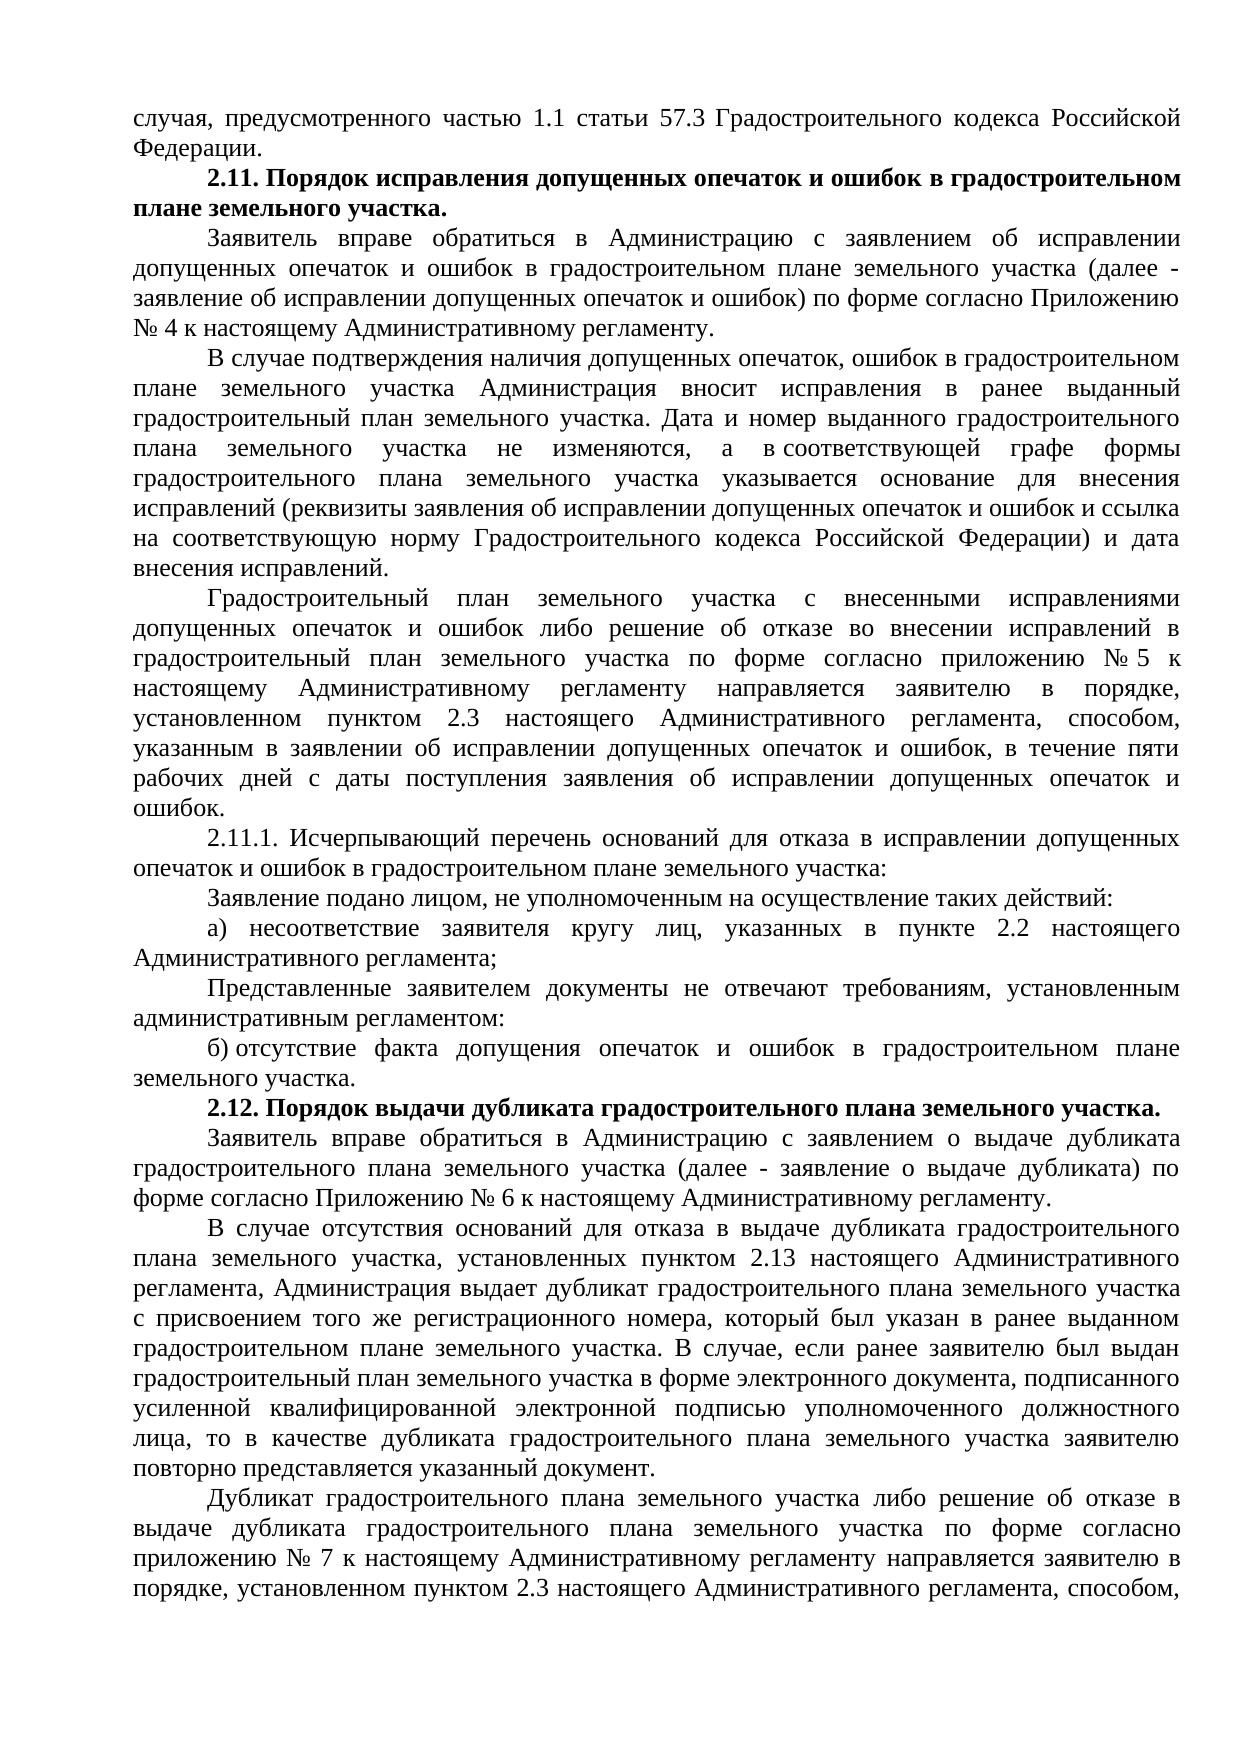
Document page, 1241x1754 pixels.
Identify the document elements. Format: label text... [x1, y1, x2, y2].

text а) несоответствие заявителя кругу лиц, указанных в пункте 2.2 настоящего Административного регламента; [133, 912, 1181, 972]
text Заявление подано лицом, не уполномоченным на осуществление таких действий: [133, 882, 1181, 912]
text 2.11. Порядок исправления допущенных опечаток и ошибок в градостроительном плане земельного участка. [133, 162, 1181, 222]
text В случае отсутствия оснований для отказа в выдаче дубликата градостроительного плана земельного участка, установленных пунктом 2.13 настоящего Административного регламента, Администрация выдает дубликат градостроительного плана земельного участка с присвоением того же регистрационного номера, который был указан в ранее выданном градостроительном плане земельного участка. В случае, если ранее заявителю был выдан градостроительный план земельного участка в форме электронного документа, подписанного усиленной квалифицированной электронной подписью уполномоченного должностного лица, то в качестве дубликата градостроительного плана земельного участка заявителю повторно представляется указанный документ. [133, 1212, 1181, 1482]
text б) отсутствие факта допущения опечаток и ошибок в градостроительном плане земельного участка. [133, 1032, 1181, 1092]
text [133, 1482, 1181, 1602]
text Представленные заявителем документы не отвечают требованиям, установленным административным регламентом: [133, 972, 1181, 1032]
text Заявитель вправе обратиться в Администрацию с заявлением об исправлении допущенных опечаток и ошибок в градостроительном плане земельного участка (далее - заявление об исправлении допущенных опечаток и ошибок) по форме согласно Приложению № 4 к настоящему Административному регламенту. [133, 222, 1181, 342]
text Заявитель вправе обратиться в Администрацию с заявлением о выдаче дубликата градостроительного плана земельного участка (далее - заявление о выдаче дубликата) по форме согласно Приложению № 6 к настоящему Административному регламенту. [133, 1122, 1181, 1212]
text Градостроительный план земельного участка с внесенными исправлениями допущенных опечаток и ошибок либо решение об отказе во внесении исправлений в градостроительный план земельного участка по форме согласно приложению № 5 к настоящему Административному регламенту направляется заявителю в порядке, установленном пунктом 2.3 настоящего Административного регламента, способом, указанным в заявлении об исправлении допущенных опечаток и ошибок, в течение пяти рабочих дней с даты поступления заявления об исправлении допущенных опечаток и ошибок. [133, 582, 1181, 822]
text В случае подтверждения наличия допущенных опечаток, ошибок в градостроительном плане земельного участка Администрация вносит исправления в ранее выданный градостроительный план земельного участка. Дата и номер выданного градостроительного плана земельного участка не изменяются, а в соответствующей графе формы градостроительного плана земельного участка указывается основание для внесения исправлений (реквизиты заявления об исправлении допущенных опечаток и ошибок и ссылка на соответствующую норму Градостроительного кодекса Российской Федерации) и дата внесения исправлений. [133, 342, 1181, 582]
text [133, 102, 1181, 162]
text 2.11.1. Исчерпывающий перечень оснований для отказа в исправлении допущенных опечаток и ошибок в градостроительном плане земельного участка: [133, 822, 1181, 882]
text 2.12. Порядок выдачи дубликата градостроительного плана земельного участка. [133, 1092, 1181, 1122]
